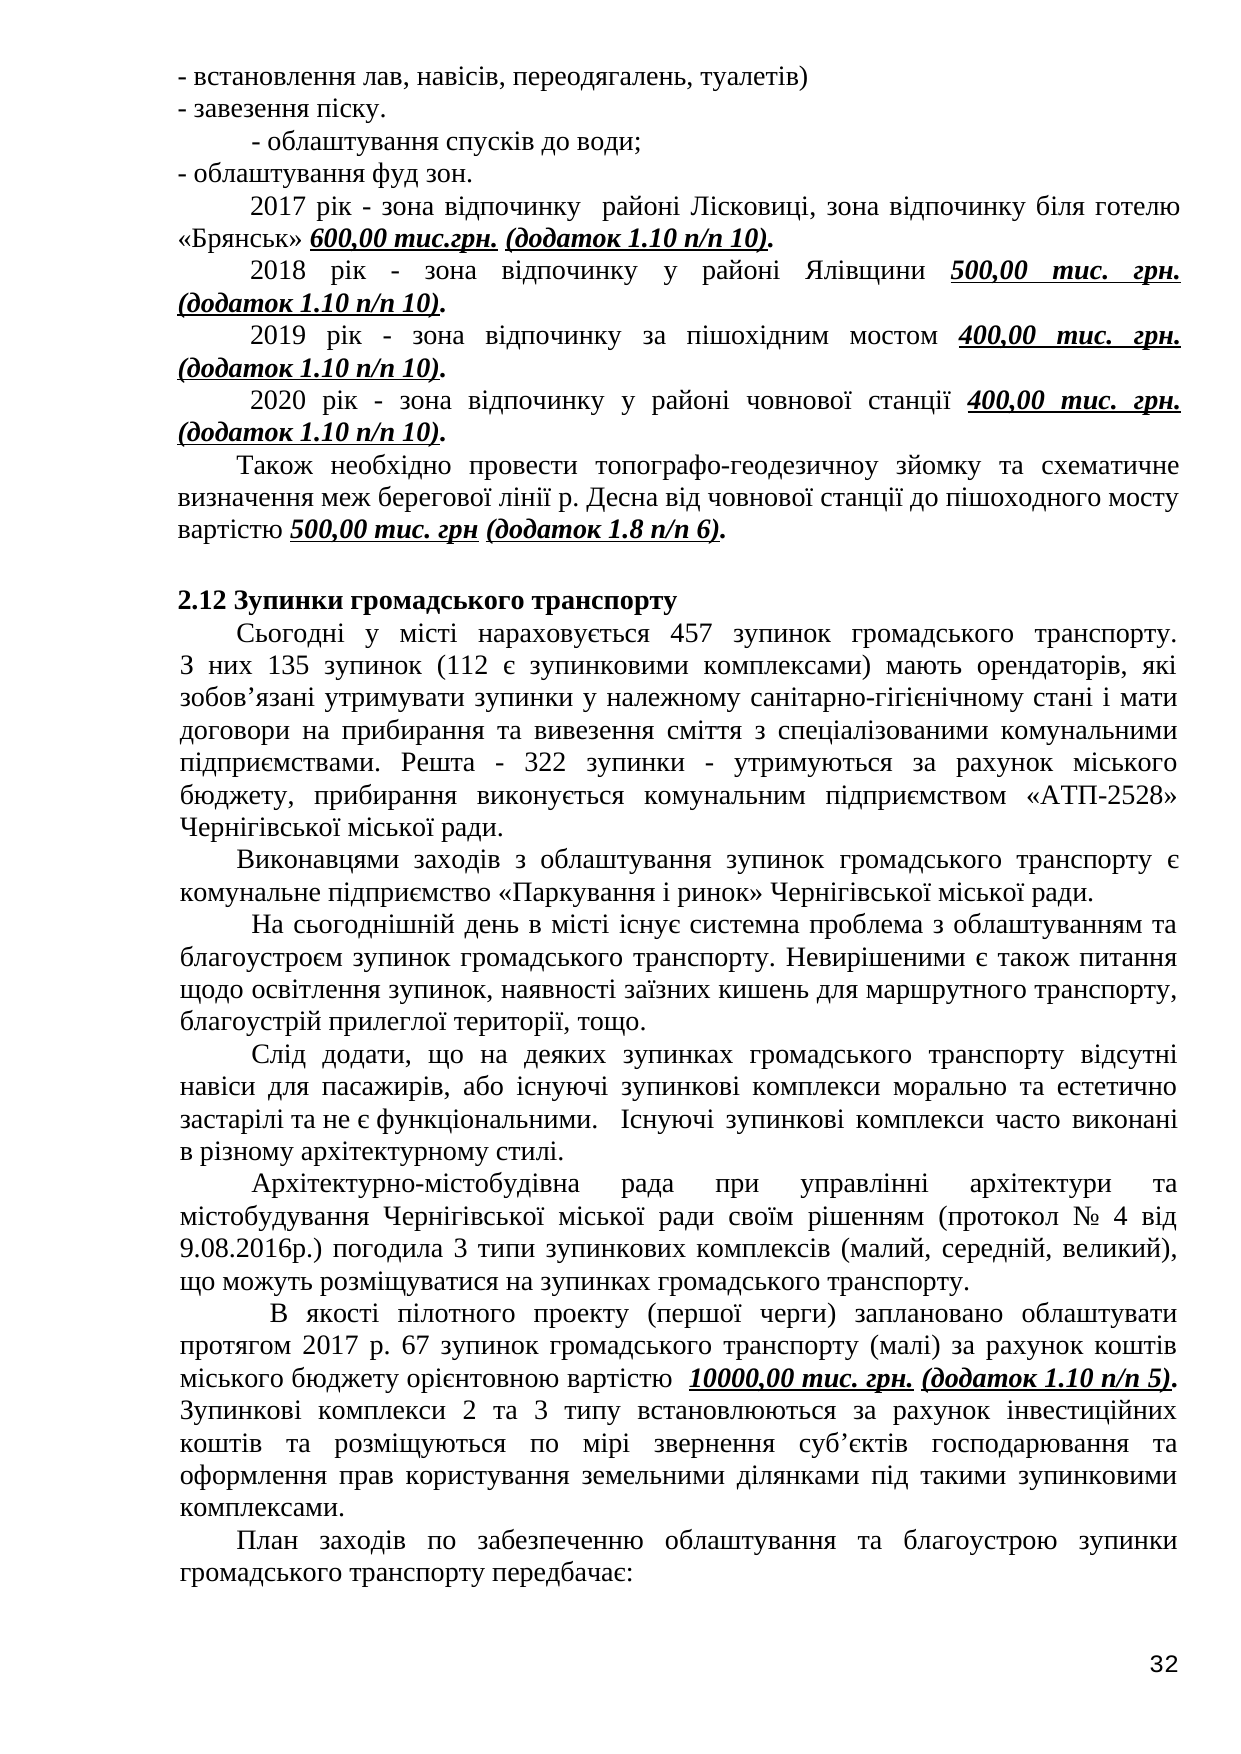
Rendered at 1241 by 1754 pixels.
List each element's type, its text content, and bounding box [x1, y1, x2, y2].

text - облаштування фуд зон. [162, 156, 1179, 189]
text - завезення піску. [162, 91, 1179, 124]
text В якості пілотного проекту (першої черги) заплановано облаштувати протягом 2017 р. 67 зупинок громадського транспорту (малі) за рахунок коштів міського бюджету орієнтовною вартістю 10000,00 тис. грн. (додаток 1.10 п/п 5). Зупинкові комплекси 2 та 3 типу встановлюються за рахунок інвестиційних коштів та розміщуються по мірі звернення суб’єктів господарювання та оформлення прав користування земельними ділянками під такими зупинковими комплексами. [179, 1296, 1179, 1523]
text Слід додати, що на деяких зупинках громадського транспорту відсутні навіси для пасажирів, або існуючі зупинкові комплекси морально та естетично застарілі та не є функціональними. Існуючі зупинкові комплекси часто виконані в різному архітектурному стилі. [179, 1037, 1179, 1166]
text 2.12 Зупинки громадського транспорту [177, 583, 1179, 616]
text 2020 рік - зона відпочинку у районі човнової станції 400,00 тис. грн. (додаток 1.10 п/п 10). [177, 383, 1181, 448]
text 2019 рік - зона відпочинку за пішохідним мостом 400,00 тис. грн. (додаток 1.10 п/п 10). [177, 318, 1181, 383]
text 2018 рік - зона відпочинку у районі Ялівщини 500,00 тис. грн. (додаток 1.10 п/п 10). [177, 253, 1181, 318]
text На сьогоднішній день в місті існує системна проблема з облаштуванням та благоустроєм зупинок громадського транспорту. Невирішеними є також питання щодо освітлення зупинок, наявності заїзних кишень для маршрутного транспорту, благоустрій прилеглої території, тощо. [179, 907, 1179, 1037]
text - облаштування спусків до води; [162, 124, 1179, 156]
text Архітектурно-містобудівна рада при управлінні архітектури та містобудування Чернігівської міської ради своїм рішенням (протокол № 4 від 9.08.2016р.) погодила 3 типи зупинкових комплексів (малий, середній, великий), що можуть розміщуватися на зупинках громадського транспорту. [179, 1166, 1179, 1296]
text Виконавцями заходів з облаштування зупинок громадського транспорту є комунальне підприємство «Паркування і ринок» Чернігівської міської ради. [179, 842, 1179, 907]
text - встановлення лав, навісів, переодягалень, туалетів) [162, 59, 1179, 91]
text Сьогодні у місті нараховується 457 зупинок громадського транспорту. З них 135 зупинок (112 є зупинковими комплексами) мають орендаторів, які зобов’язані утримувати зупинки у належному санітарно-гігієнічному стані і мати договори на прибирання та вивезення сміття з спеціалізованими комунальними підприємствами. Решта - 322 зупинки - утримуються за рахунок міського бюджету, прибирання виконується комунальним підприємством «АТП-2528» Чернігівської міської ради. [179, 616, 1179, 842]
text 2017 рік - зона відпочинку районі Лісковиці, зона відпочинку біля готелю «Брянськ» 600,00 тис.грн. (додаток 1.10 п/п 10). [177, 189, 1181, 253]
text Також необхідно провести топографо-геодезичноу зйомку та схематичне визначення меж берегової лінії р. Десна від човнової станції до пішоходного мосту вартістю 500,00 тис. грн (додаток 1.8 п/п 6). [177, 448, 1181, 545]
text План заходів по забезпеченню облаштування та благоустрою зупинки громадського транспорту передбачає: [179, 1523, 1179, 1588]
